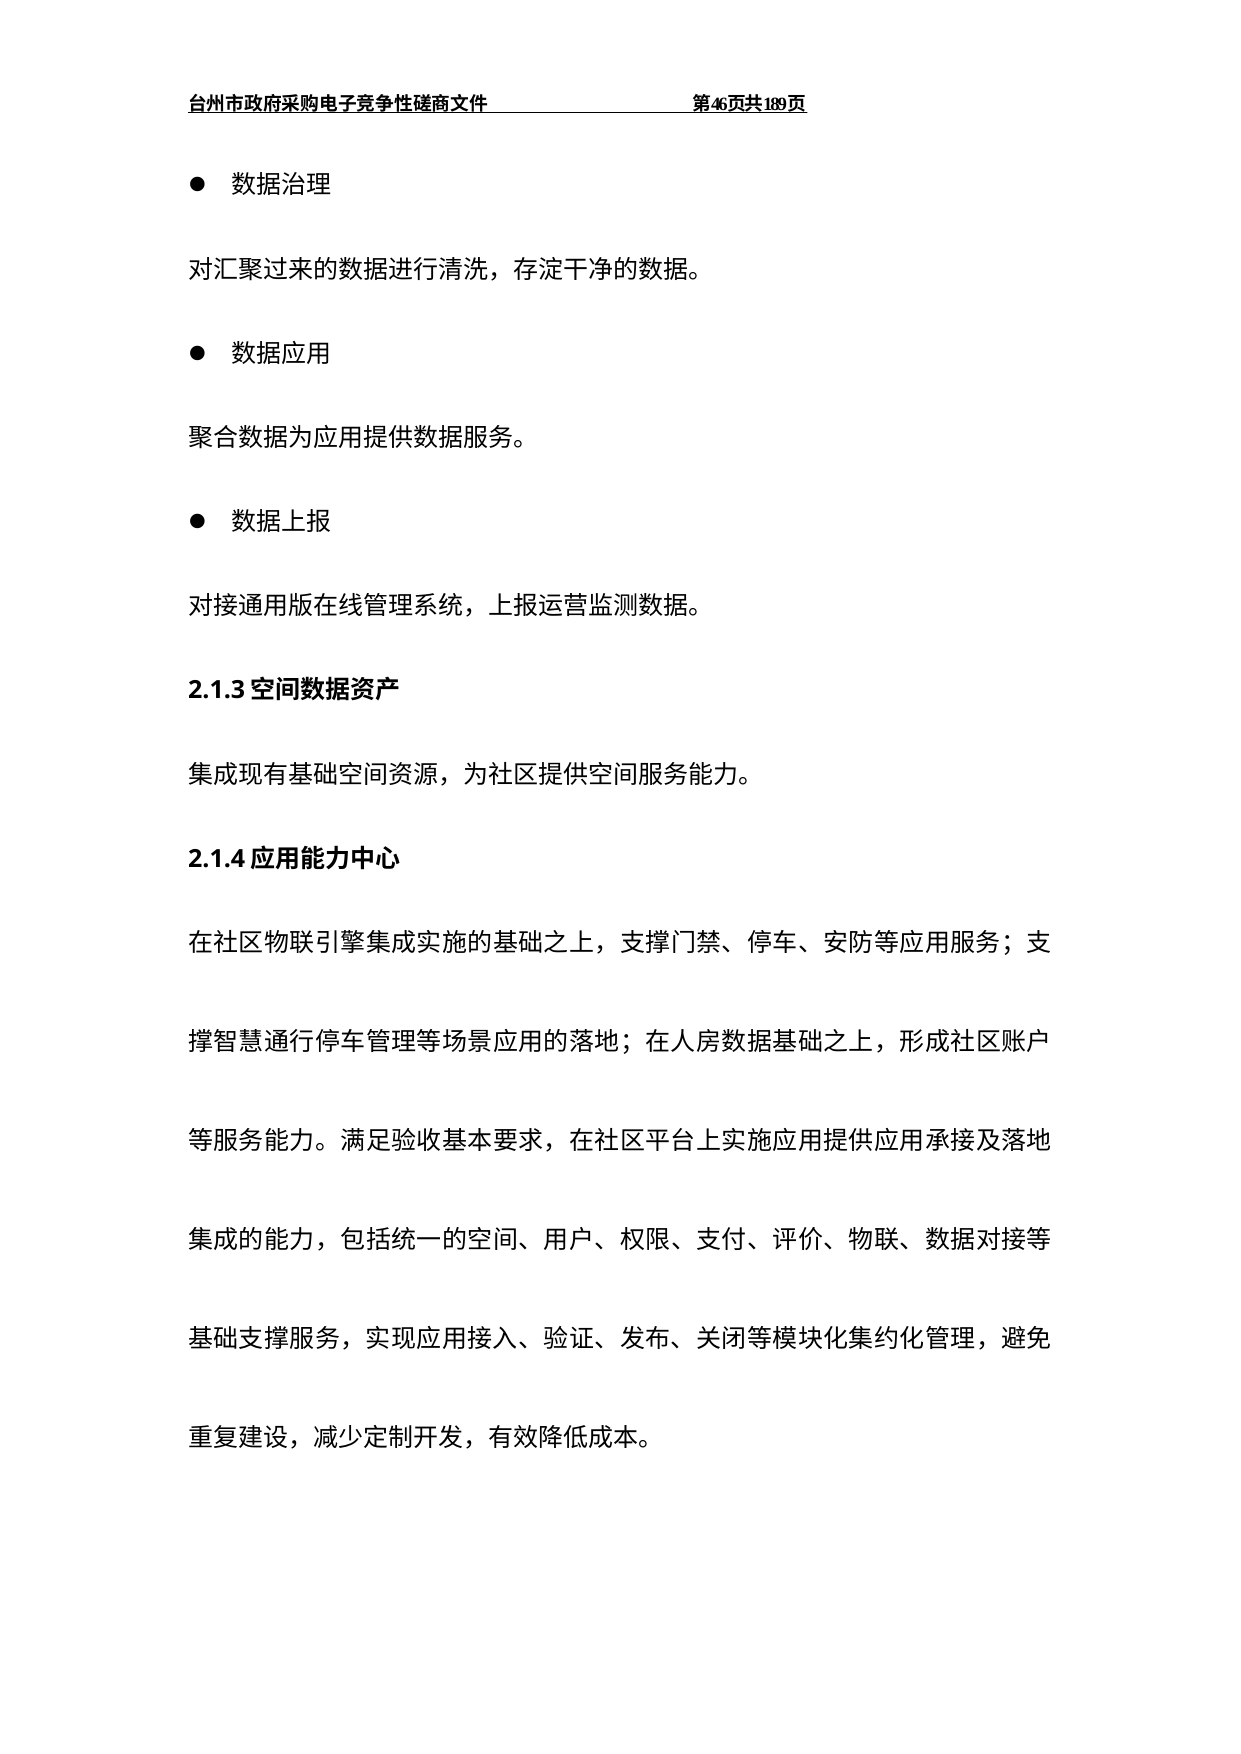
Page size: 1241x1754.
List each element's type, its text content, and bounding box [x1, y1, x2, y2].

text 聚合数据为应用提供数据服务。 [188, 402, 1052, 468]
list 数据上报 [188, 487, 1052, 553]
text 对接通用版在线管理系统，上报运营监测数据。 [188, 571, 1052, 637]
text 在社区物联引擎集成实施的基础之上，支撑门禁、停车、安防等应用服务；支撑智慧通行停车管理等场景应用的落地；在人房数据基础之上，形成社区账户等服务能力。满足验收基本要求，在社区平台上实施应用提供应用承接及落地集成的能力，包括统一的空间、用户、权限、支付、评价、物联、数据对接等基础支撑服务，实现应用接入、验证、发布、关闭等模块化集约化管理，避免重复建设，减少定制开发，有效降低成本。 [188, 907, 1052, 1469]
subtitle 2.1.3空间数据资产 [188, 655, 1052, 721]
text 集成现有基础空间资源，为社区提供空间服务能力。 [188, 739, 1052, 805]
list 数据治理 [188, 150, 1052, 216]
subtitle 2.1.4应用能力中心 [188, 823, 1052, 889]
list 数据应用 [188, 318, 1052, 384]
text 对汇聚过来的数据进行清洗，存淀干净的数据。 [188, 234, 1052, 300]
